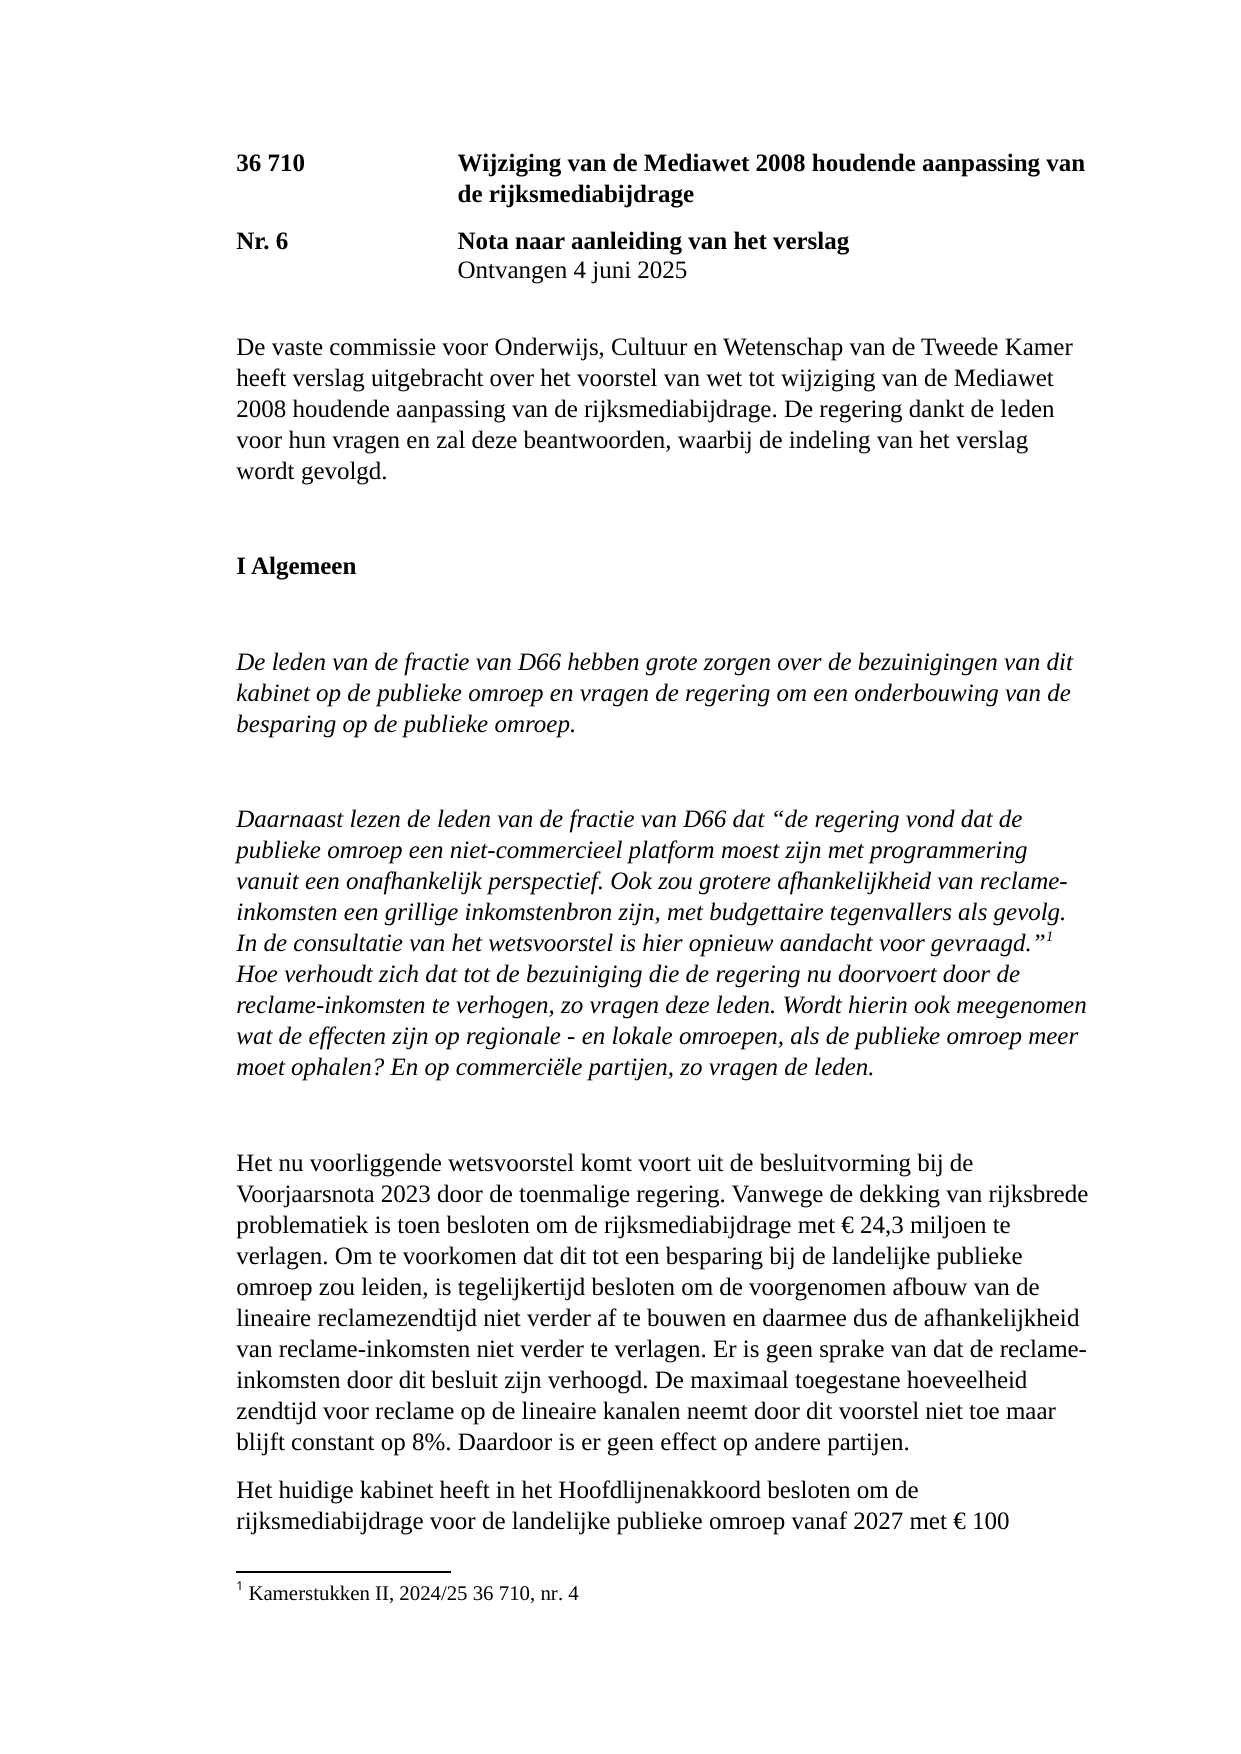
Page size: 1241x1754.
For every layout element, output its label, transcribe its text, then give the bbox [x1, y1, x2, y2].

text 36 710 Wijziging van de Mediawet 2008 houdende aanpassing van de rijksmediabijdrage [236, 148, 1090, 207]
text Ontvangen 4 juni 2025 [236, 255, 1090, 284]
text Nr. 6 Nota naar aanleiding van het verslag [236, 226, 1090, 255]
text Het nu voorliggende wetsvoorstel komt voort uit de besluitvorming bij de Voorjaarsnota 2023 door de toenmalige regering. Vanwege de dekking van rijksbrede problematiek is toen besloten om de rijksmediabijdrage met € 24,3 miljoen te verlagen. Om te voorkomen dat dit tot een besparing bij de landelijke publieke omroep zou leiden, is tegelijkertijd besloten om de voorgenomen afbouw van de lineaire reclamezendtijd niet verder af te bouwen en daarmee dus de afhankelijkheid van reclame-inkomsten niet verder te verlagen. Er is geen sprake van dat de reclame-inkomsten door dit besluit zijn verhoogd. De maximaal toegestane hoeveelheid zendtijd voor reclame op de lineaire kanalen neemt door dit voorstel niet toe maar blijft constant op 8%. Daardoor is er geen effect op andere partijen. [236, 1148, 1090, 1456]
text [236, 1475, 1090, 1535]
text I Algemeen [236, 551, 1090, 580]
text De leden van de fractie van D66 hebben grote zorgen over de bezuinigingen van dit kabinet op de publieke omroep en vragen de regering om een onderbouwing van de besparing op de publieke omroep. [236, 647, 1090, 737]
text Daarnaast lezen de leden van de fractie van D66 dat “de regering vond dat de publieke omroep een niet-commercieel platform moest zijn met programmering vanuit een onafhankelijk perspectief. Ook zou grotere afhankelijkheid van reclame-inkomsten een grillige inkomstenbron zijn, met budgettaire tegenvallers als gevolg. In de consultatie van het wetsvoorstel is hier opnieuw aandacht voor gevraagd.” Hoe verhoudt zich dat tot de bezuiniging die de regering nu doorvoert door de reclame-inkomsten te verhogen, zo vragen deze leden. Wordt hierin ook meegenomen wat de effecten zijn op regionale - en lokale omroepen, als de publieke omroep meer moet ophalen? En op commerciële partijen, zo vragen de leden. [236, 804, 1090, 1081]
text De vaste commissie voor Onderwijs, Cultuur en Wetenschap van de Tweede Kamer heeft verslag uitgebracht over het voorstel van wet tot wijziging van de Mediawet 2008 houdende aanpassing van de rijksmediabijdrage. De regering dankt de leden voor hun vragen en zal deze beantwoorden, waarbij de indeling van het verslag wordt gevolgd. [236, 332, 1090, 484]
